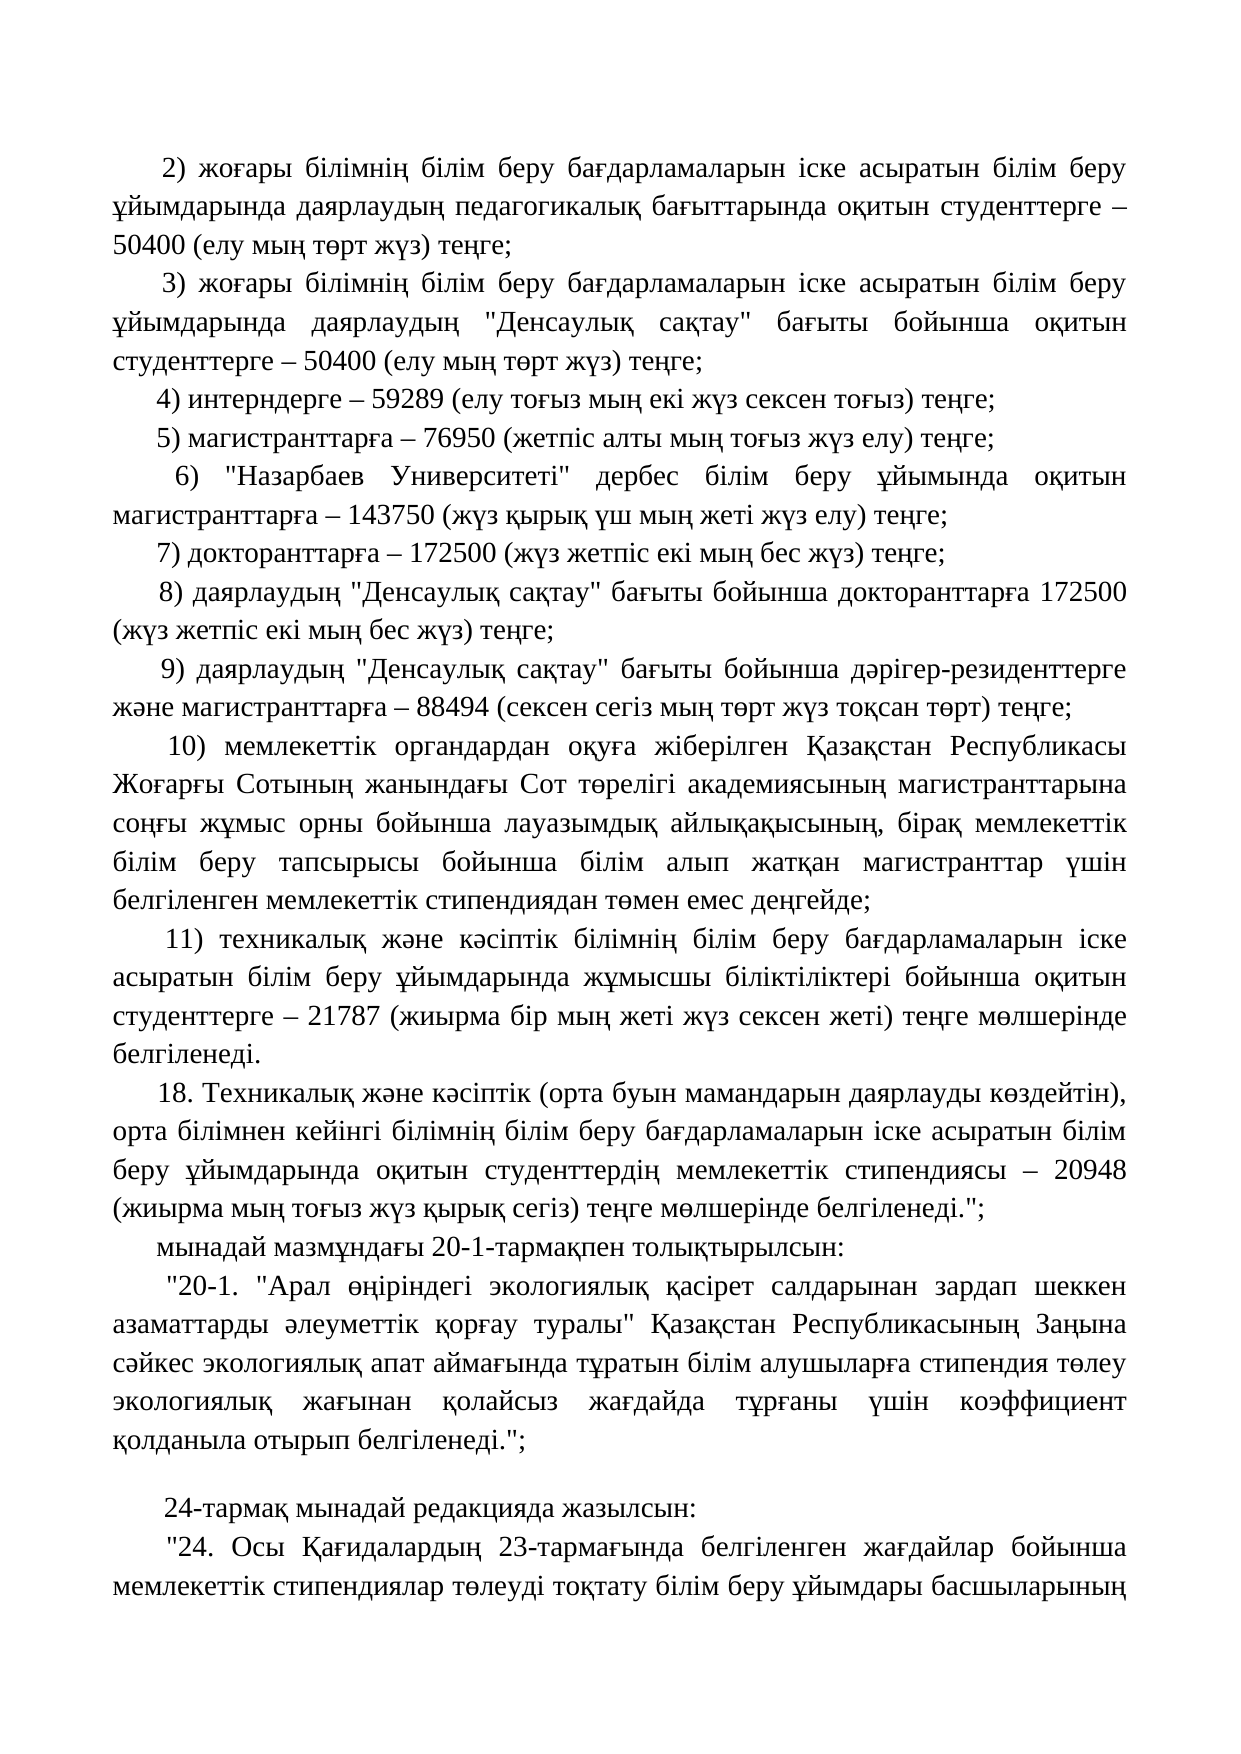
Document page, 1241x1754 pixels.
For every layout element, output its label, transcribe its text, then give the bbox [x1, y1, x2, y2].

text 8) даярлаудың "Денсаулық сақтау" бағыты бойынша докторанттарға 172500 (жүз жетпіс екі мың бес жүз) теңге; [112, 574, 1128, 646]
text 2) жоғары білімнің білім беру бағдарламаларын іске асыратын білім беру ұйымдарында даярлаудың педагогикалық бағыттарында оқитын студенттерге – 50400 (елу мың төрт жүз) теңге; [112, 150, 1128, 261]
text 24-тармақ мынадай редакцияда жазылсын: [112, 1491, 1128, 1524]
text 7) докторанттарға – 172500 (жүз жетпіс екі мың бес жүз) теңге; [112, 535, 1128, 569]
text 6) "Назарбаев Университеті" дербес білім беру ұйымында оқитын магистранттарға – 143750 (жүз қырық үш мың жеті жүз елу) теңге; [112, 458, 1128, 530]
text мынадай мазмұндағы 20-1-тармақпен толықтырылсын: [112, 1229, 1128, 1263]
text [112, 1529, 1128, 1601]
text 5) магистранттарға – 76950 (жетпіс алты мың тоғыз жүз елу) теңге; [112, 420, 1128, 453]
text 9) даярлаудың "Денсаулық сақтау" бағыты бойынша дәрігер-резиденттерге және магистранттарға – 88494 (сексен сегіз мың төрт жүз тоқсан төрт) теңге; [112, 651, 1128, 723]
text 3) жоғары білімнің білім беру бағдарламаларын іске асыратын білім беру ұйымдарында даярлаудың "Денсаулық сақтау" бағыты бойынша оқитын студенттерге – 50400 (елу мың төрт жүз) теңге; [112, 266, 1128, 376]
text "20-1. "Арал өңіріндегі экологиялық қасірет салдарынан зардап шеккен азаматтарды әлеуметтік қорғау туралы" Қазақстан Республикасының Заңына сәйкес экологиялық апат аймағында тұратын білім алушыларға стипендия төлеу экологиялық жағынан қолайсыз жағдайда тұрғаны үшін коэффициент қолданыла отырып белгіленеді."; [112, 1268, 1128, 1455]
text 18. Техникалық және кәсіптік (орта буын мамандарын даярлауды көздейтін), орта білімнен кейінгі білімнің білім беру бағдарламаларын іске асыратын білім беру ұйымдарында оқитын студенттердің мемлекеттік стипендиясы – 20948 (жиырма мың тоғыз жүз қырық сегіз) теңге мөлшерінде белгіленеді."; [112, 1075, 1128, 1224]
text 10) мемлекеттік органдардан оқуға жіберілген Қазақстан Республикасы Жоғарғы Сотының жанындағы Сот төрелігі академиясының магистранттарына соңғы жұмыс орны бойынша лауазымдық айлықақысының, бірақ мемлекеттік білім беру тапсырысы бойынша білім алып жатқан магистранттар үшін белгіленген мемлекеттік стипендиядан төмен емес деңгейде; [112, 728, 1128, 916]
text 4) интерндерге – 59289 (елу тоғыз мың екі жүз сексен тоғыз) теңге; [112, 381, 1128, 415]
text 11) техникалық және кәсіптік білімнің білім беру бағдарламаларын іске асыратын білім беру ұйымдарында жұмысшы біліктіліктері бойынша оқитын студенттерге – 21787 (жиырма бір мың жеті жүз сексен жеті) теңге мөлшерінде белгіленеді. [112, 921, 1128, 1070]
